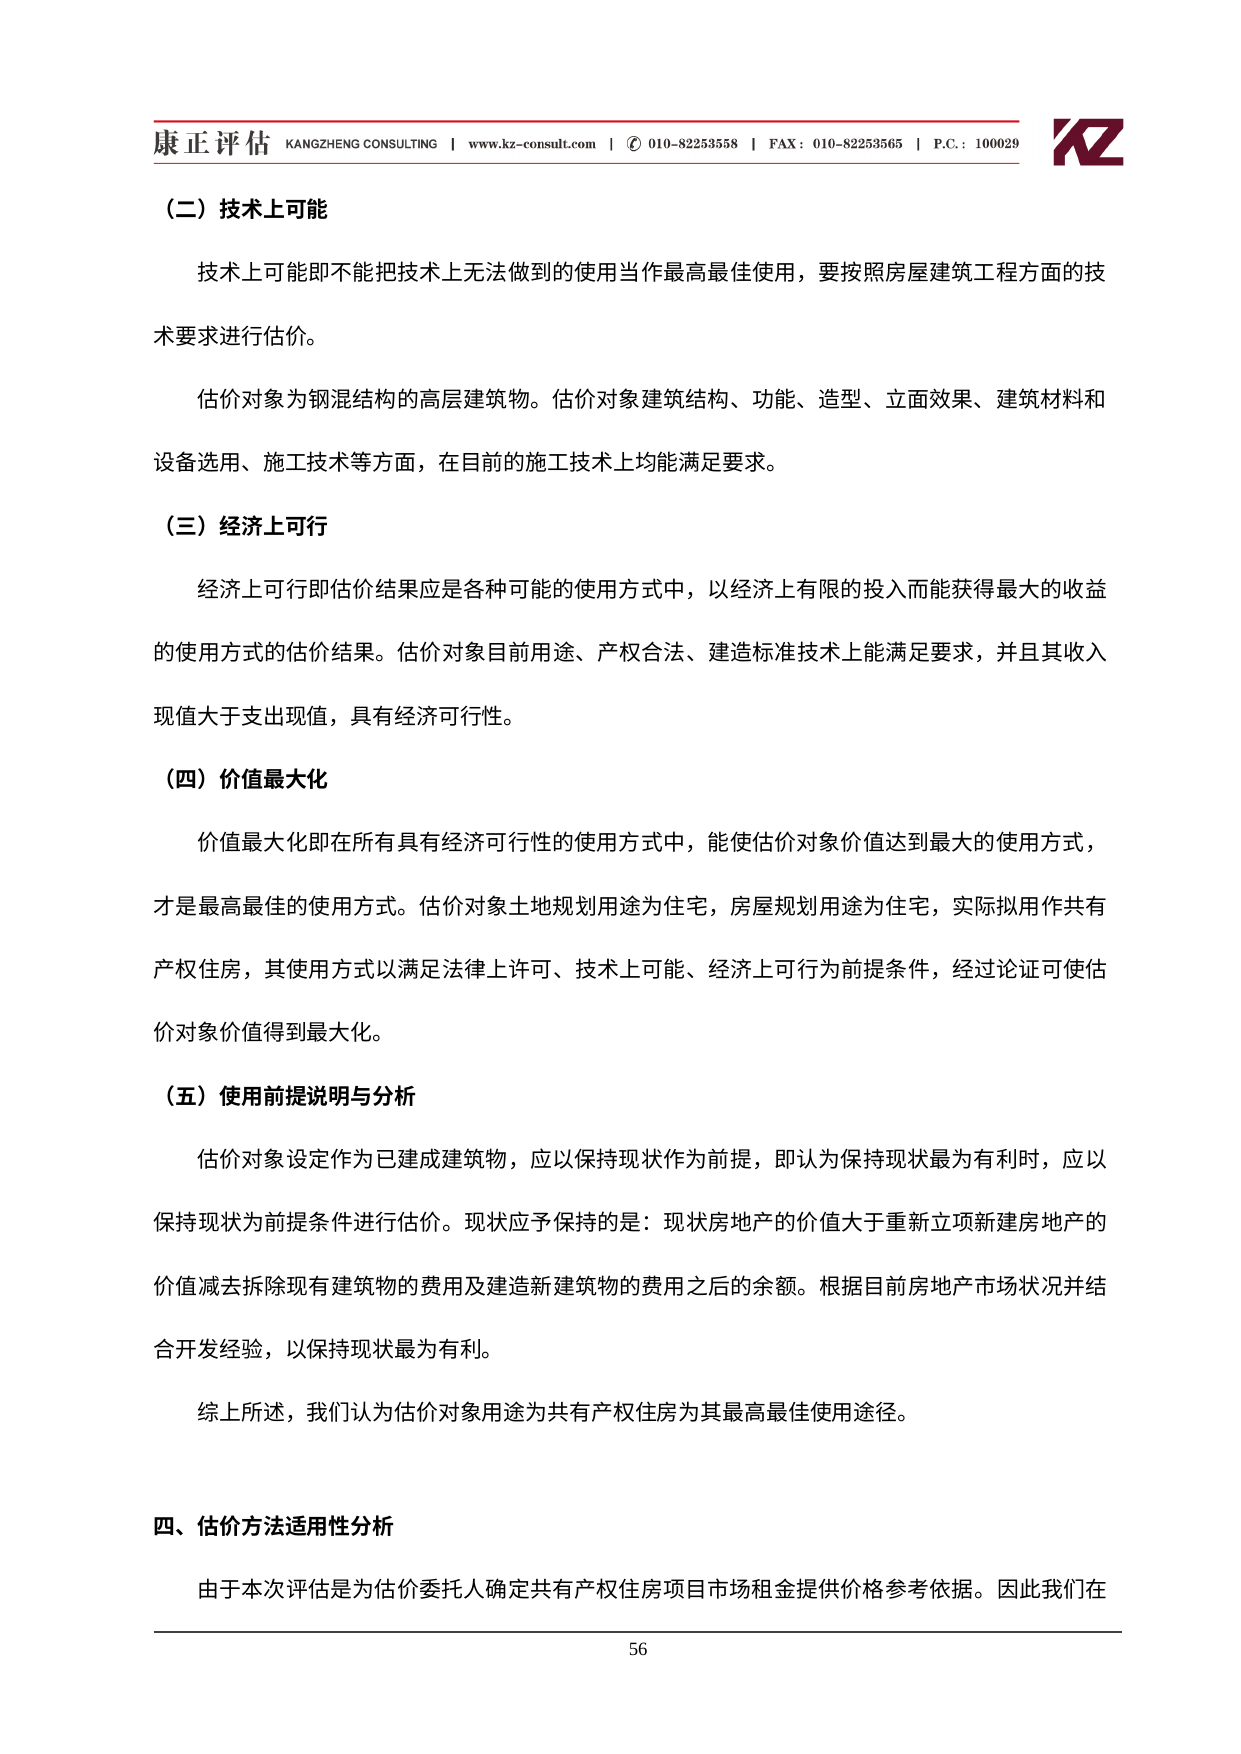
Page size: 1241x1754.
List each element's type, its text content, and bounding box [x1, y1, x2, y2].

text （二）技术上可能 [153, 192, 1107, 224]
text 经济上可行即估价结果应是各种可能的使用方式中，以经济上有限的投入而能获得最大的收益的使用方式的估价结果。估价对象目前用途、产权合法、建造标准技术上能满足要求，并且其收入现值大于支出现值，具有经济可行性。 [153, 572, 1107, 730]
text （五）使用前提说明与分析 [153, 1079, 1107, 1110]
text 综上所述，我们认为估价对象用途为共有产权住房为其最高最佳使用途径。 [153, 1395, 1122, 1427]
text 技术上可能即不能把技术上无法做到的使用当作最高最佳使用，要按照房屋建筑工程方面的技术要求进行估价。 [153, 255, 1107, 350]
text 价值最大化即在所有具有经济可行性的使用方式中，能使估价对象价值达到最大的使用方式，才是最高最佳的使用方式。估价对象土地规划用途为住宅，房屋规划用途为住宅，实际拟用作共有产权住房，其使用方式以满足法律上许可、技术上可能、经济上可行为前提条件，经过论证可使估价对象价值得到最大化。 [153, 825, 1107, 1047]
text 估价对象设定作为已建成建筑物，应以保持现状作为前提，即认为保持现状最为有利时，应以保持现状为前提条件进行估价。现状应予保持的是：现状房地产的价值大于重新立项新建房地产的价值减去拆除现有建筑物的费用及建造新建筑物的费用之后的余额。根据目前房地产市场状况并结合开发经验，以保持现状最为有利。 [153, 1142, 1107, 1364]
text （三）经济上可行 [153, 509, 1107, 540]
picture [153, 118, 1124, 166]
text （四）价值最大化 [153, 762, 1107, 794]
subtitle 四、估价方法适用性分析 [153, 1509, 1122, 1541]
text 估价对象为钢混结构的高层建筑物。估价对象建筑结构、功能、造型、立面效果、建筑材料和设备选用、施工技术等方面，在目前的施工技术上均能满足要求。 [153, 382, 1107, 477]
